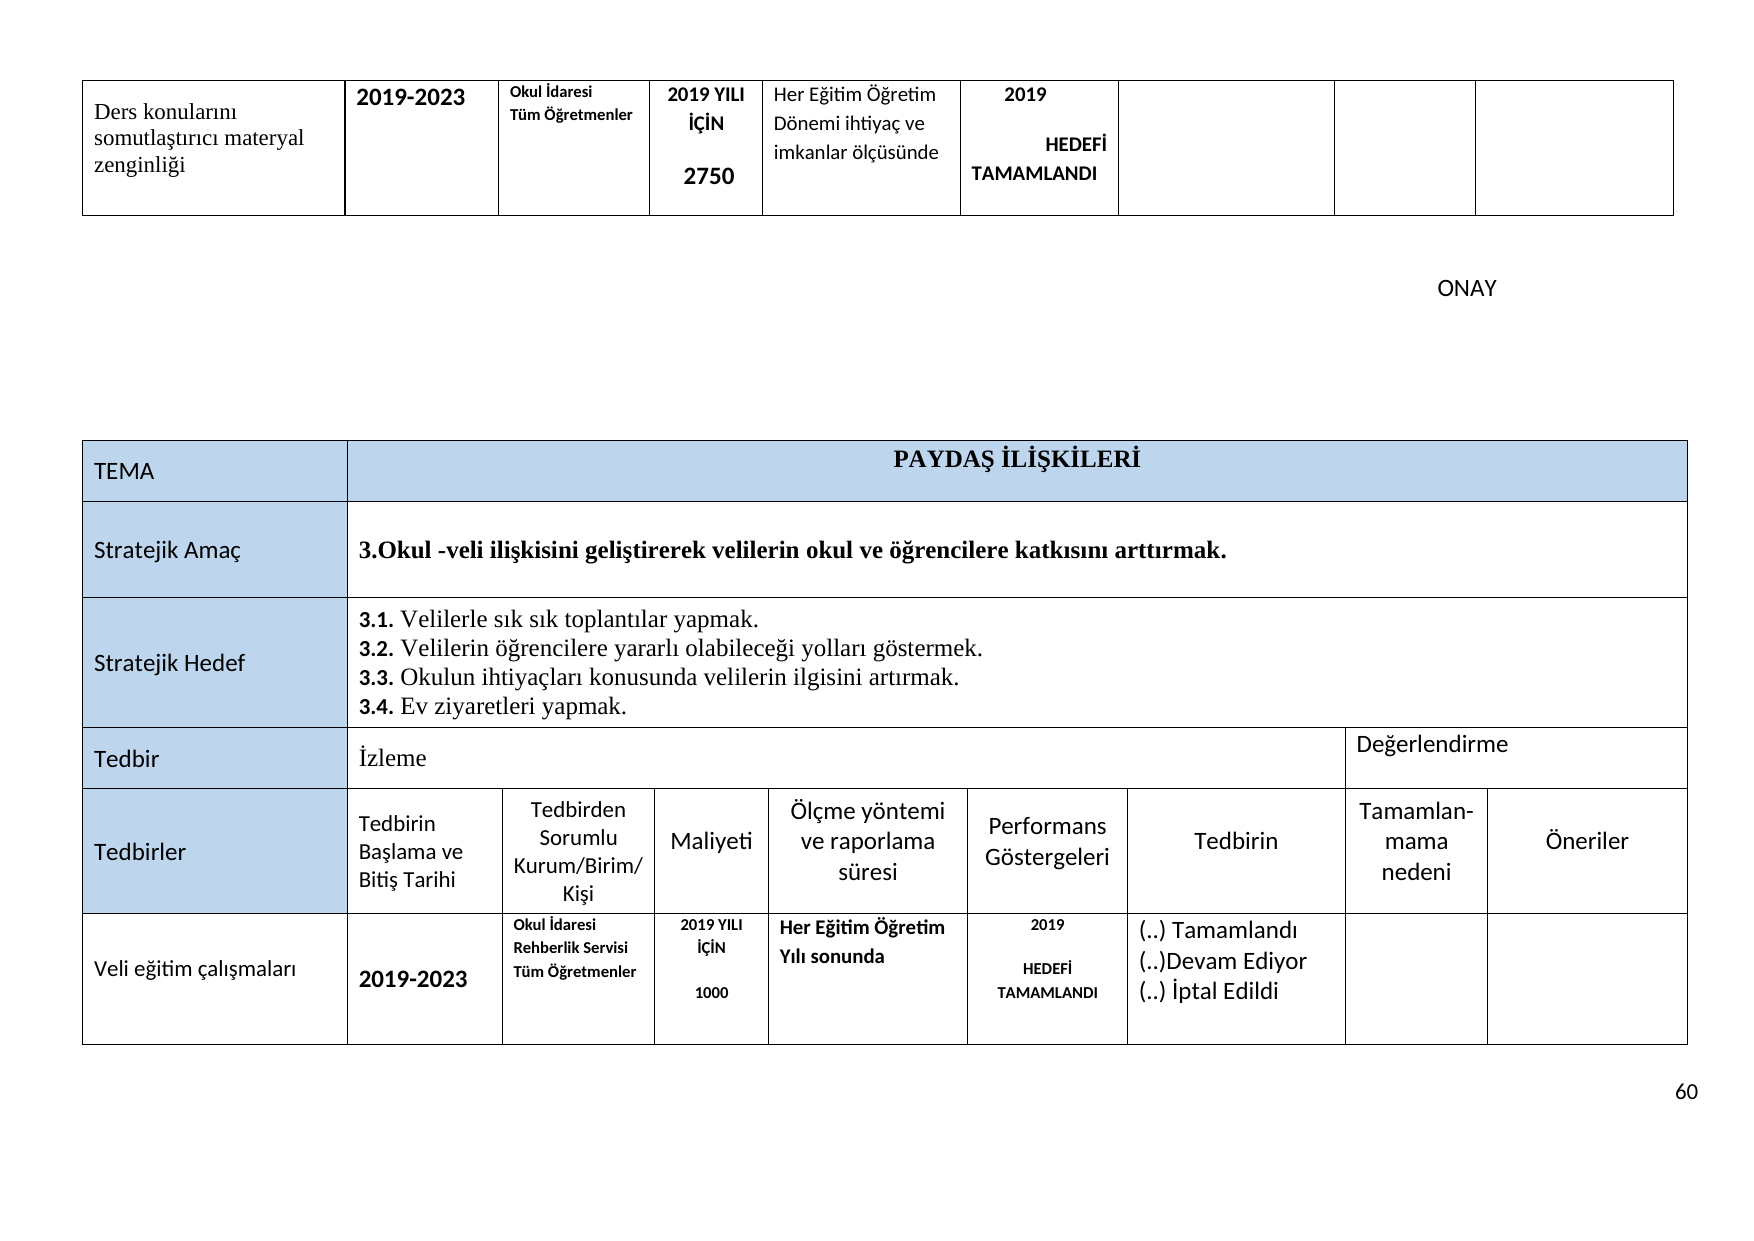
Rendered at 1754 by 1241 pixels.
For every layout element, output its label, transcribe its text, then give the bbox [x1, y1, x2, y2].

table_cell Tedbirler [83, 789, 347, 913]
table_header PAYDAŞ İLİŞKİLERİ [348, 441, 1687, 501]
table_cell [961, 81, 1118, 215]
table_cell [769, 914, 967, 1043]
table_cell Tedbir [83, 728, 347, 788]
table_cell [763, 81, 960, 215]
table_cell 2019 YILI İÇİN 2750 [650, 81, 762, 215]
table_cell 2019 YILI İÇİN 1000 [655, 914, 768, 1043]
table_cell Değerlendirme [1346, 728, 1687, 788]
table_cell [1476, 81, 1673, 215]
table_cell 2019-2023 [348, 914, 502, 1043]
table_cell Ders konularını somutlaştırıcı materyal zenginliği [83, 81, 344, 215]
table_cell Performans Göstergeleri [968, 789, 1127, 913]
table_cell [1488, 914, 1687, 1043]
table_cell Stratejik Amaç [83, 502, 347, 597]
table_cell Maliyeti [655, 789, 768, 913]
table_cell [1346, 914, 1487, 1043]
table_cell Ölçme yöntemi ve raporlama süresi [769, 789, 967, 913]
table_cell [968, 914, 1127, 1043]
table_cell [1335, 81, 1475, 215]
table_cell 3.1. Velilerle sık sık toplantılar yapmak. 3.2. Velilerin öğrencilere yararlı olabileceği yolları göstermek. 3.3. Okulun ihtiyaçları konusunda velilerin ilgisini artırmak. 3.4. Ev ziyaretleri yapmak. [348, 598, 1687, 727]
text ONAY [1200, 272, 1660, 303]
table_cell İzleme [348, 728, 1345, 788]
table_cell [499, 81, 649, 215]
table_cell (..) Tamamlandı (..)Devam Ediyor (..) İptal Edildi [1128, 914, 1345, 1043]
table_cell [503, 914, 654, 1043]
table_header TEMA [83, 441, 347, 501]
table_cell Tamamlan-mama nedeni [1346, 789, 1487, 913]
table_cell Tedbirin [1128, 789, 1345, 913]
table_cell 3.Okul -veli ilişkisini geliştirerek velilerin okul ve öğrencilere katkısını arttırmak. [348, 502, 1687, 597]
table_cell [1119, 81, 1334, 215]
table_cell 2019-2023 [346, 81, 498, 215]
table_cell Tedbirin Başlama ve Bitiş Tarihi [348, 789, 502, 913]
table_cell Veli eğitim çalışmaları [83, 914, 347, 1043]
table_cell Stratejik Hedef [83, 598, 347, 727]
table_cell Tedbirden Sorumlu Kurum/Birim/Kişi [503, 789, 654, 913]
table_cell Öneriler [1488, 789, 1687, 913]
